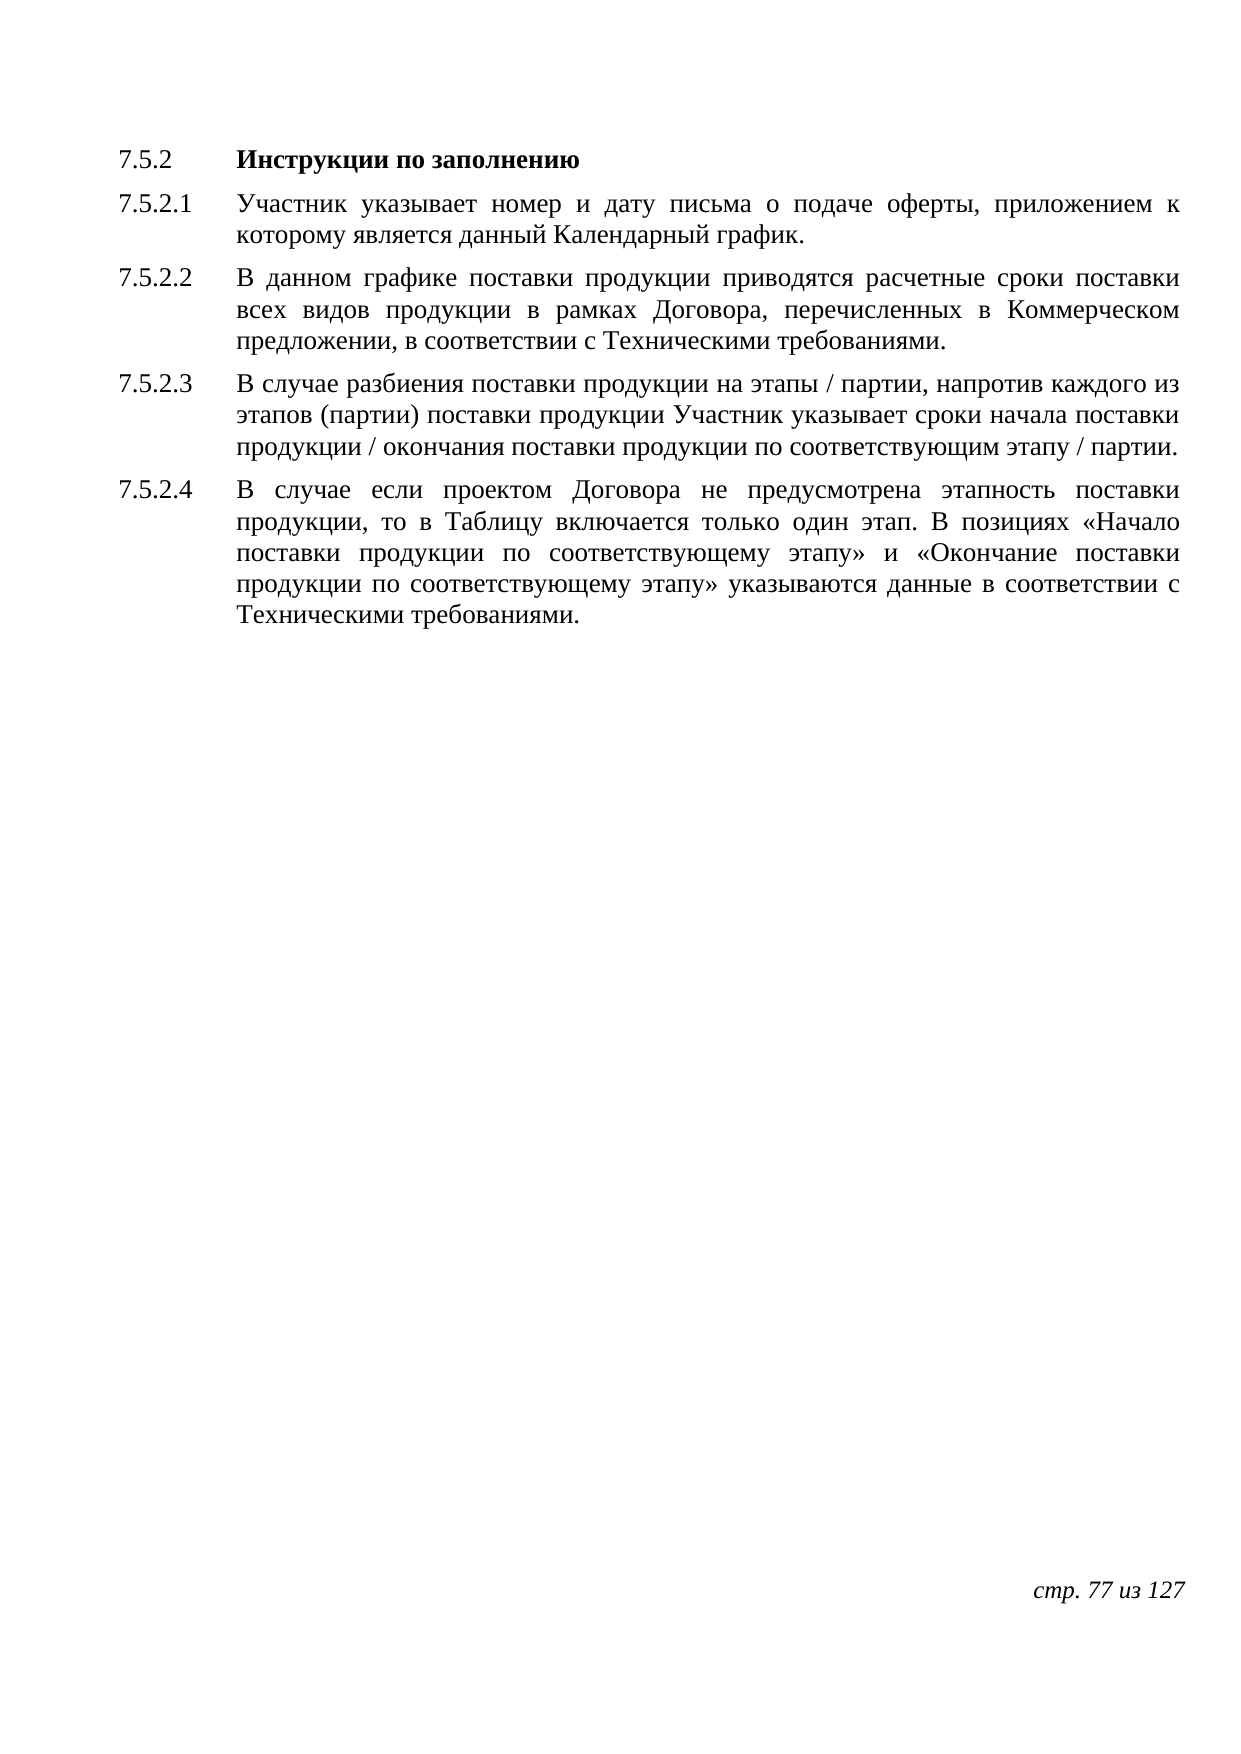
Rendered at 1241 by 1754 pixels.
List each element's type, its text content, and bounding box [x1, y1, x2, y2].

text Инструкции по заполнению [118, 143, 1181, 174]
text В данном графике поставки продукции приводятся расчетные сроки поставки всех видов продукции в рамках Договора, перечисленных в Коммерческом предложении, в соответствии с Техническими требованиями. [118, 262, 1181, 355]
text В случае если проектом Договора не предусмотрена этапность поставки продукции, то в Таблицу включается только один этап. В позициях «Начало поставки продукции по соответствующему этапу» и «Окончание поставки продукции по соответствующему этапу» указываются данные в соответствии с Техническими требованиями. [118, 473, 1181, 629]
text Участник указывает номер и дату письма о подаче оферты, приложением к которому является данный Календарный график. [118, 187, 1181, 249]
text В случае разбиения поставки продукции на этапы / партии, напротив каждого из этапов (партии) поставки продукции Участник указывает сроки начала поставки продукции / окончания поставки продукции по соответствующим этапу / партии. [118, 367, 1181, 461]
